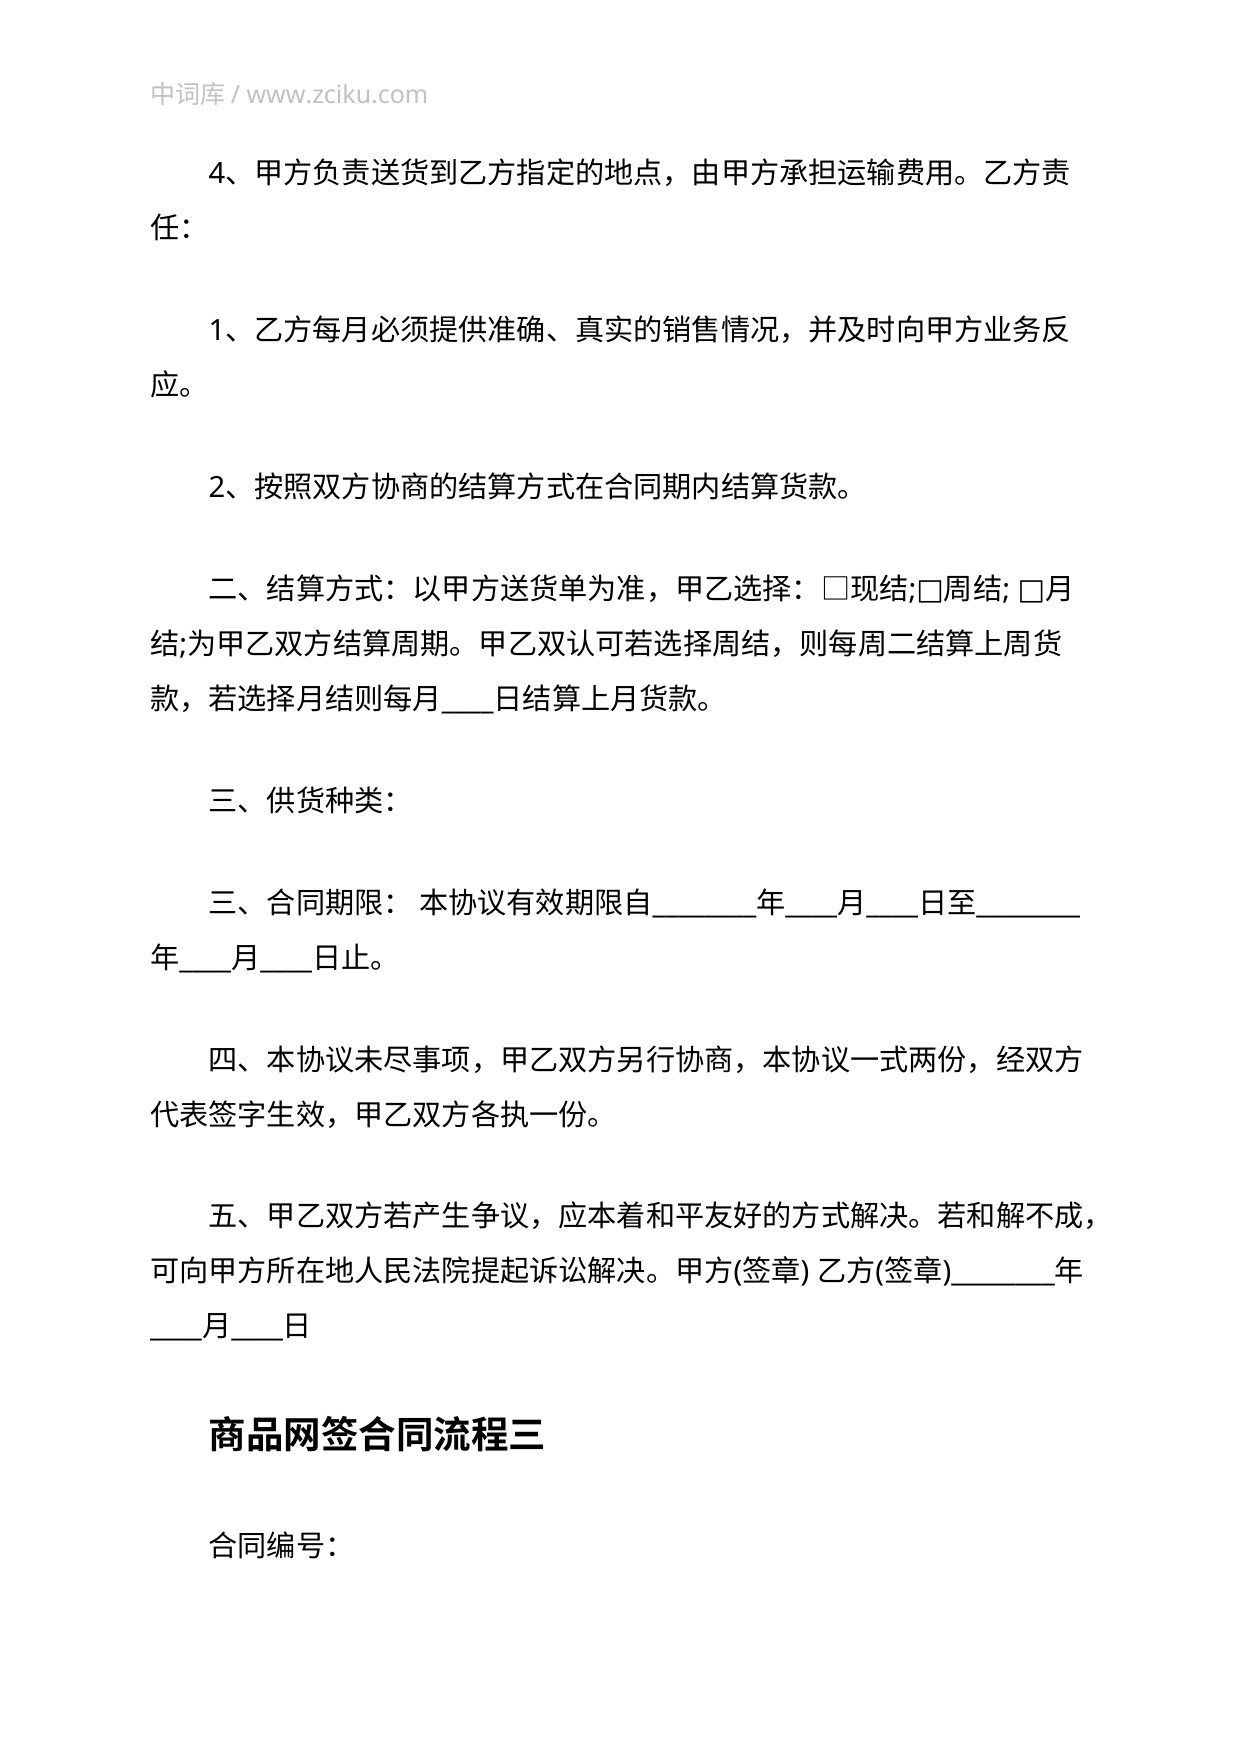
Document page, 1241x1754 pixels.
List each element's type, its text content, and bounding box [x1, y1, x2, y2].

text 五、甲乙双方若产生争议，应本着和平友好的方式解决。若和解不成，可向甲方所在地人民法院提起诉讼解决。甲方(签章) 乙方(签章)________年____月____日 [150, 1193, 1090, 1345]
text 1、乙方每月必须提供准确、真实的销售情况，并及时向甲方业务反应。 [150, 307, 1090, 404]
text 2、按照双方协商的结算方式在合同期内结算货款。 [150, 463, 1090, 506]
text 三、供货种类： [150, 777, 1090, 820]
text 二、结算方式：以甲方送货单为准，甲乙选择：□现结;□周结; □月结;为甲乙双方结算周期。甲乙双认可若选择周结，则每周二结算上周货款，若选择月结则每月____日结算上月货款。 [150, 566, 1090, 718]
text 合同编号： [150, 1522, 1090, 1564]
text 4、甲方负责送货到乙方指定的地点，由甲方承担运输费用。乙方责任： [150, 150, 1090, 247]
text 三、合同期限： 本协议有效期限自________年____月____日至________年____月____日止。 [150, 879, 1090, 977]
text 四、本协议未尽事项，甲乙双方另行协商，本协议一式两份，经双方代表签字生效，甲乙双方各执一份。 [150, 1036, 1090, 1133]
text 商品网签合同流程三 [150, 1405, 1090, 1459]
